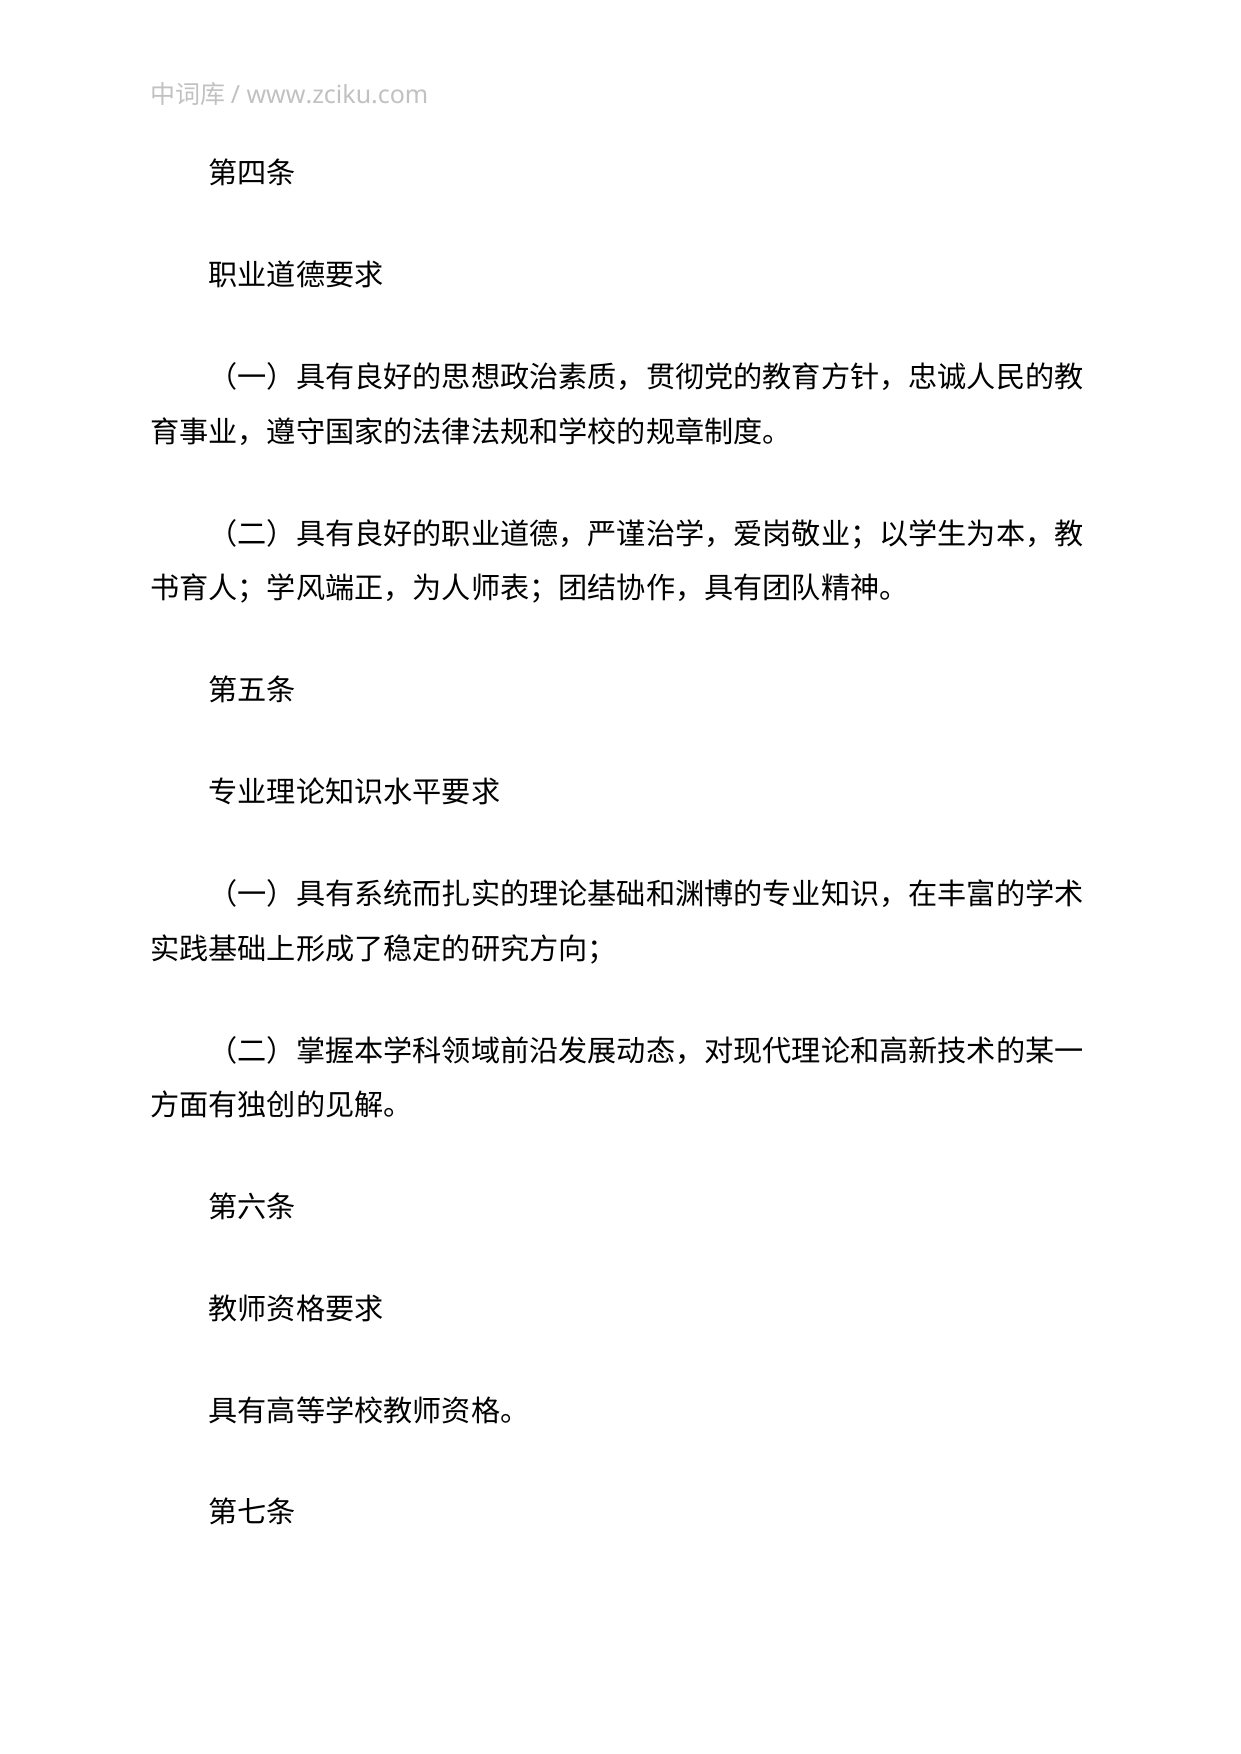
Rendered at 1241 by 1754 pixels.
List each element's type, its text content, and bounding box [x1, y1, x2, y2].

text （二）掌握本学科领域前沿发展动态，对现代理论和高新技术的某一方面有独创的见解。 [150, 1027, 1090, 1124]
text 第四条 [150, 150, 1090, 192]
text 第七条 [150, 1489, 1090, 1531]
text 第六条 [150, 1184, 1090, 1226]
text 教师资格要求 [150, 1286, 1090, 1328]
text （一）具有系统而扎实的理论基础和渊博的专业知识，在丰富的学术实践基础上形成了稳定的研究方向； [150, 870, 1090, 968]
text 职业道德要求 [150, 252, 1090, 294]
text 专业理论知识水平要求 [150, 769, 1090, 811]
text 第五条 [150, 667, 1090, 709]
text （一）具有良好的思想政治素质，贯彻党的教育方针，忠诚人民的教育事业，遵守国家的法律法规和学校的规章制度。 [150, 353, 1090, 451]
text 具有高等学校教师资格。 [150, 1387, 1090, 1429]
text （二）具有良好的职业道德，严谨治学，爱岗敬业；以学生为本，教书育人；学风端正，为人师表；团结协作，具有团队精神。 [150, 510, 1090, 607]
